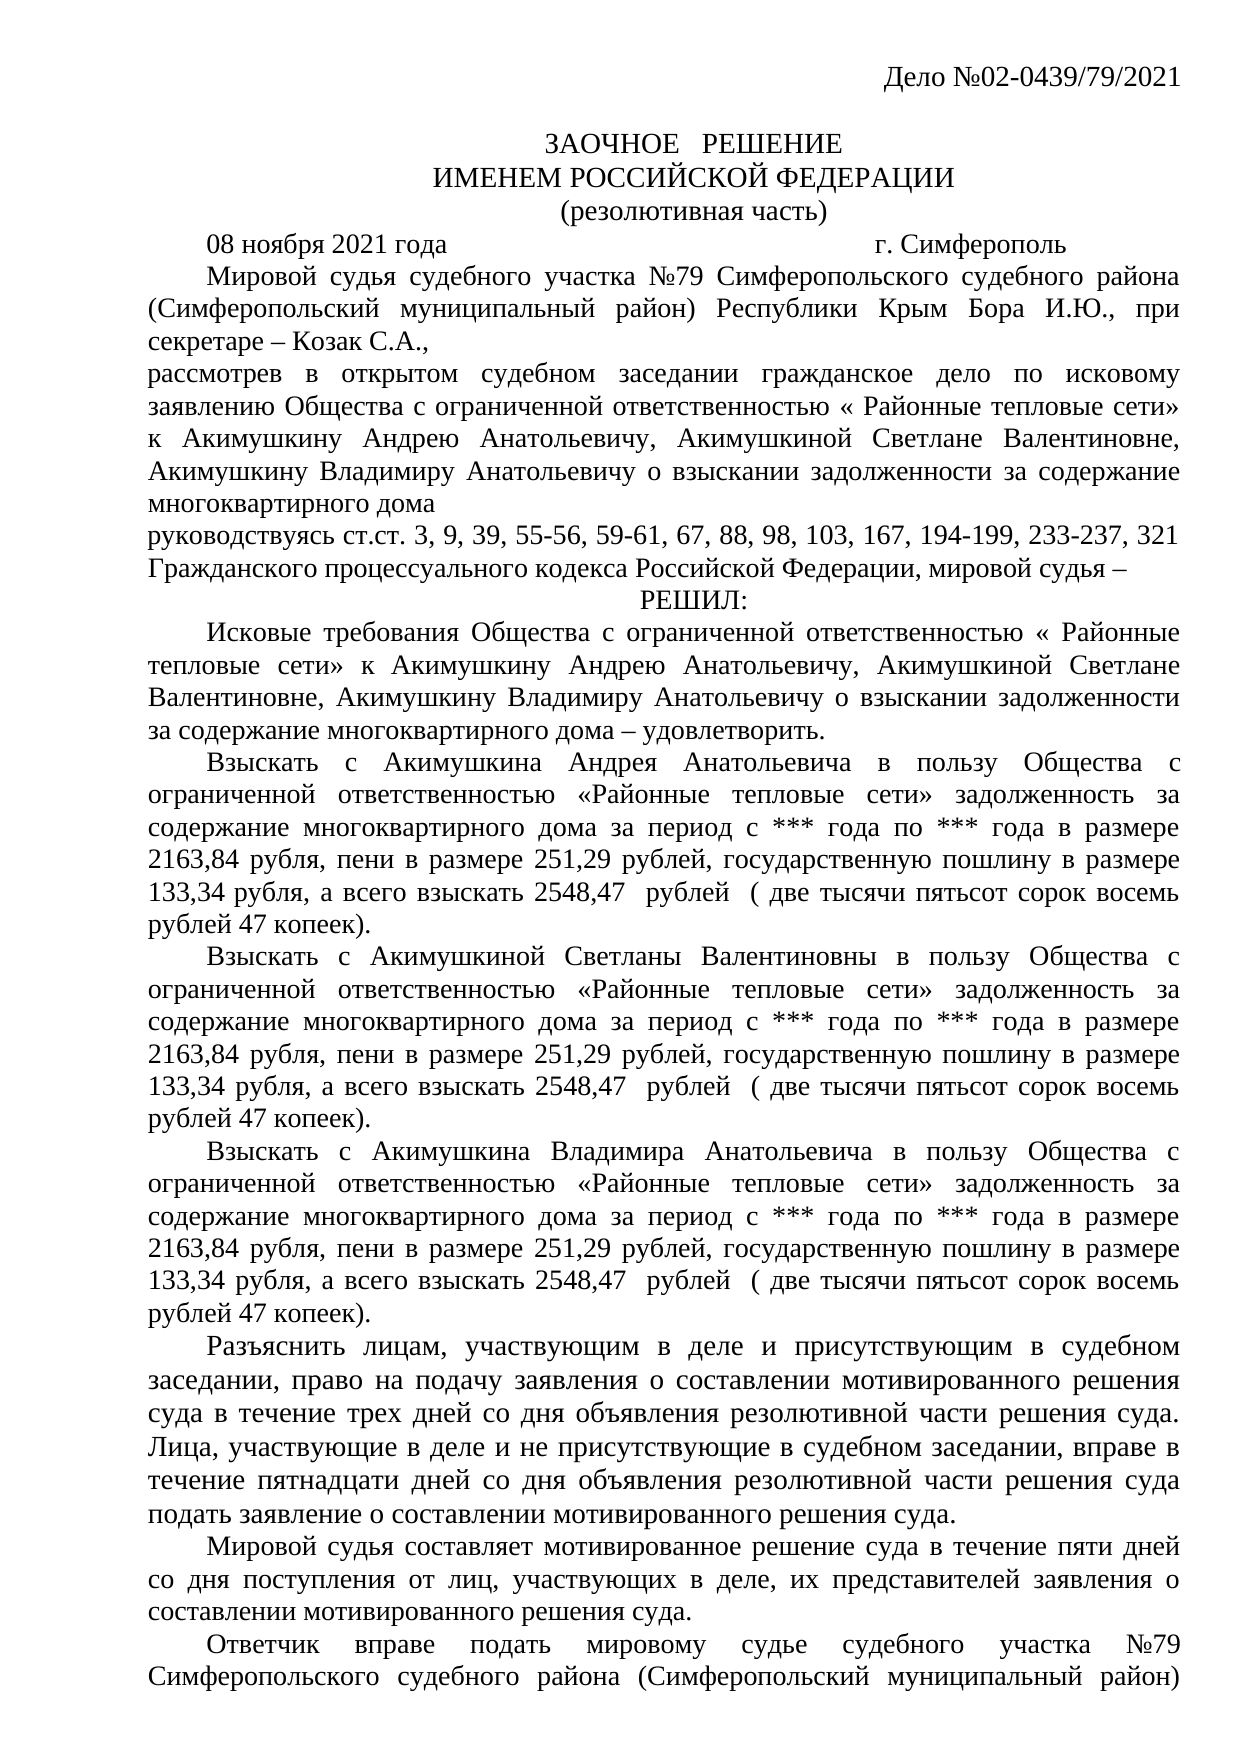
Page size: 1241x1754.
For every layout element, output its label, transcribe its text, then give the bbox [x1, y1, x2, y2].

text РЕШИЛ: [148, 583, 1181, 616]
text ИМЕНЕМ РОССИЙСКОЙ ФЕДЕРАЦИИ [148, 160, 1181, 193]
text рассмотрев в открытом судебном заседании гражданское дело по исковому заявлению Общества с ограниченной ответственностью « Районные тепловые сети» к Акимушкину Андрею Анатольевичу, Акимушкиной Светлане Валентиновне, Акимушкину Владимиру Анатольевичу о взыскании задолженности за содержание многоквартирного дома [147, 356, 1181, 518]
text Взыскать с Акимушкина Владимира Анатольевича в пользу Общества с ограниченной ответственностью «Районные тепловые сети» задолженность за содержание многоквартирного дома за период с *** года по *** года в размере 2163,84 рубля, пени в размере 251,29 рублей, государственную пошлину в размере 133,34 рубля, а всего взыскать 2548,47 рублей ( две тысячи пятьсот сорок восемь рублей 47 копеек). [148, 1134, 1181, 1328]
text (резолютивная часть) [148, 193, 1181, 227]
text ЗАОЧНОЕ РЕШЕНИЕ [148, 126, 1181, 160]
text Мировой судья составляет мотивированное решение суда в течение пяти дней со дня поступления от лиц, участвующих в деле, их представителей заявления о составлении мотивированного решения суда. [148, 1529, 1181, 1627]
text Разъяснить лицам, участвующим в деле и присутствующим в судебном заседании, право на подачу заявления о составлении мотивированного решения суда в течение трех дней со дня объявления резолютивной части решения суда. Лица, участвующие в деле и не присутствующие в судебном заседании, вправе в течение пятнадцати дней со дня объявления резолютивной части решения суда подать заявление о составлении мотивированного решения суда. [148, 1328, 1181, 1529]
text Исковые требования Общества с ограниченной ответственностью « Районные тепловые сети» к Акимушкину Андрею Анатольевичу, Акимушкиной Светлане Валентиновне, Акимушкину Владимиру Анатольевичу о взыскании задолженности за содержание многоквартирного дома – удовлетворить. [148, 616, 1181, 745]
subtitle Дело №02-0439/79/2021 [148, 59, 1181, 93]
text Взыскать с Акимушкина Андрея Анатольевича в пользу Общества с ограниченной ответственностью «Районные тепловые сети» задолженность за содержание многоквартирного дома за период с *** года по *** года в размере 2163,84 рубля, пени в размере 251,29 рублей, государственную пошлину в размере 133,34 рубля, а всего взыскать 2548,47 рублей ( две тысячи пятьсот сорок восемь рублей 47 копеек). [148, 745, 1181, 939]
text Мировой судья судебного участка №79 Симферопольского судебного района (Симферопольский муниципальный район) Республики Крым Бора И.Ю., при секретаре – Козак С.А., [148, 259, 1181, 356]
text Взыскать с Акимушкиной Светланы Валентиновны в пользу Общества с ограниченной ответственностью «Районные тепловые сети» задолженность за содержание многоквартирного дома за период с *** года по *** года в размере 2163,84 рубля, пени в размере 251,29 рублей, государственную пошлину в размере 133,34 рубля, а всего взыскать 2548,47 рублей ( две тысячи пятьсот сорок восемь рублей 47 копеек). [148, 939, 1181, 1134]
text руководствуясь ст.ст. 3, 9, 39, 55-56, 59-61, 67, 88, 98, 103, 167, 194-199, 233-237, 321 Гражданского процессуального кодекса Российской Федерации, мировой судья – [147, 518, 1181, 583]
text 08 ноября 2021 года г. Симферополь [148, 227, 1181, 259]
